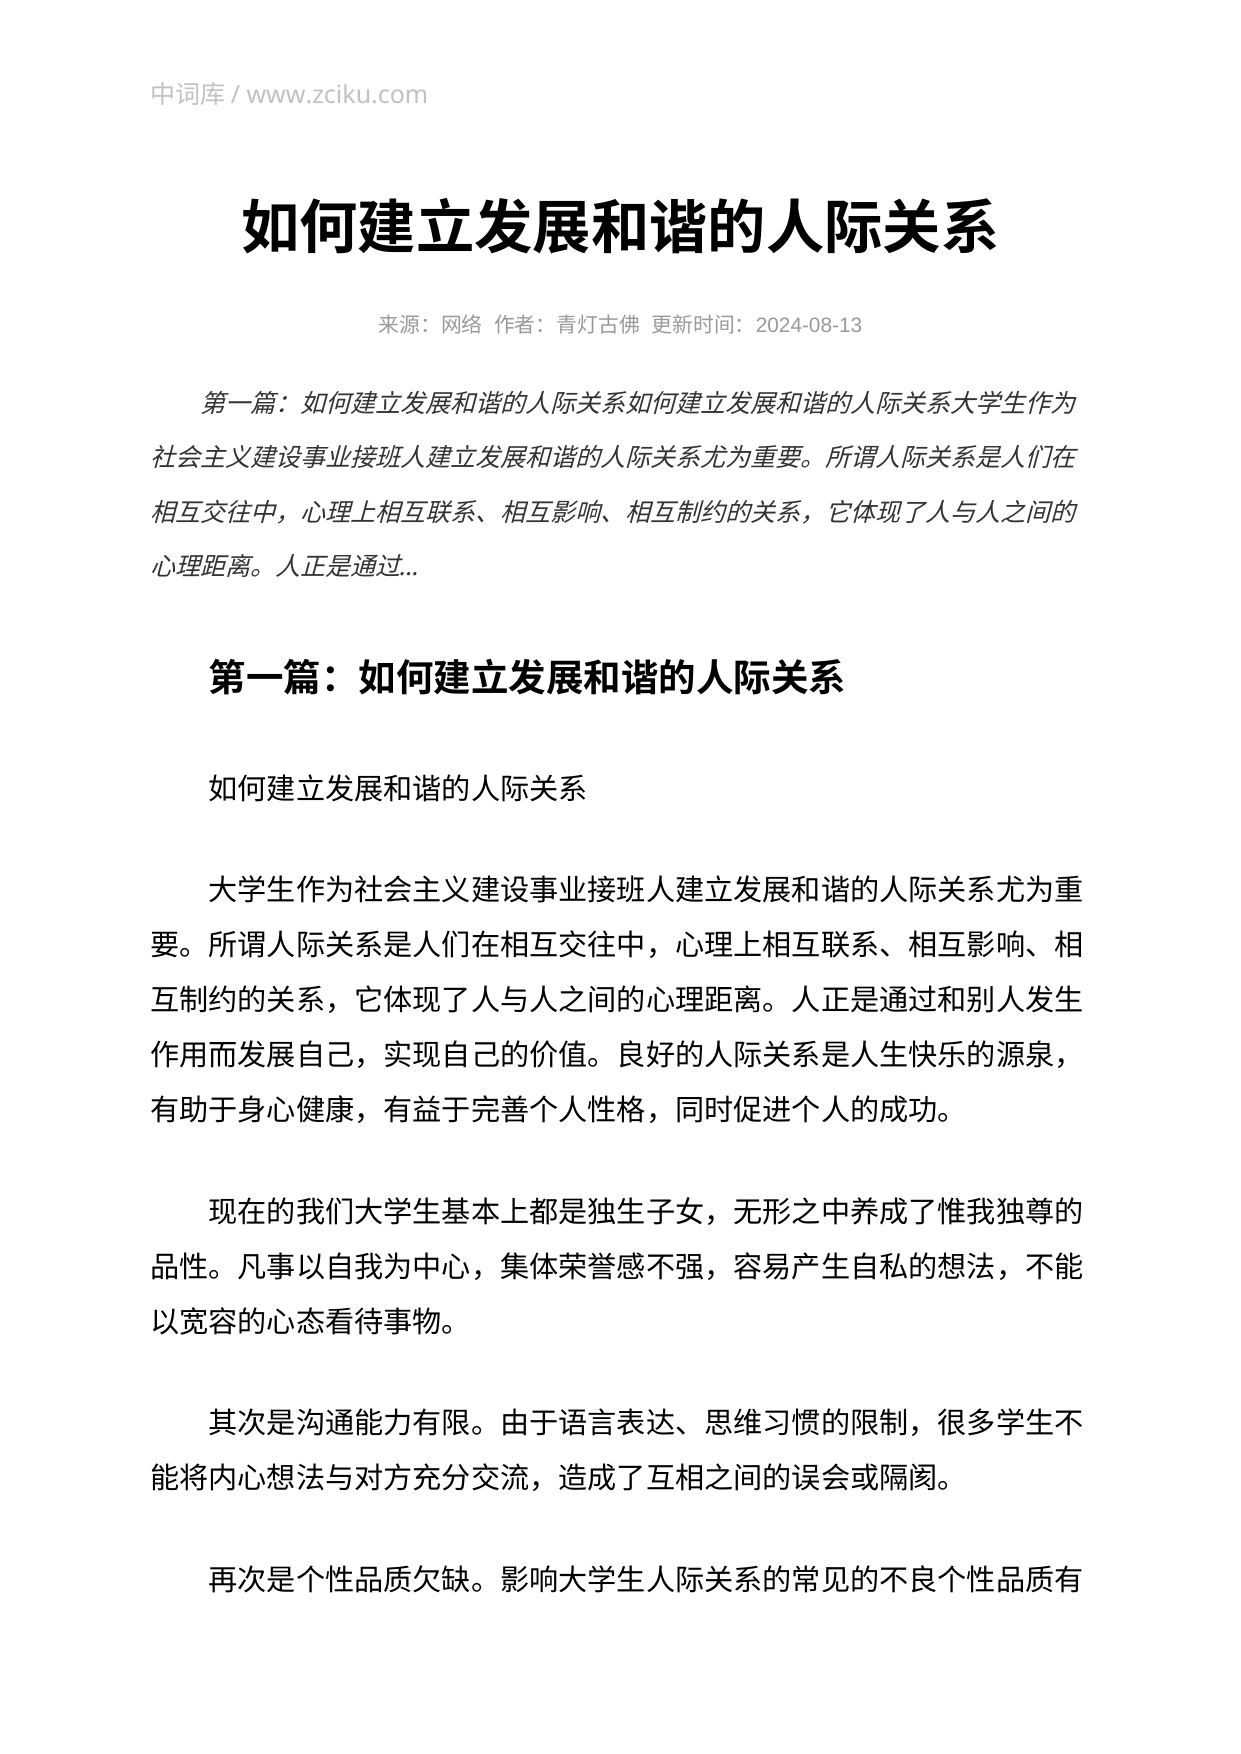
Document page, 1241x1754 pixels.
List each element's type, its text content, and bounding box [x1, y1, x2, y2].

text 现在的我们大学生基本上都是独生子女，无形之中养成了惟我独尊的品性。凡事以自我为中心，集体荣誉感不强，容易产生自私的想法，不能以宽容的心态看待事物。 [150, 1188, 1090, 1340]
text 第一篇：如何建立发展和谐的人际关系如何建立发展和谐的人际关系大学生作为社会主义建设事业接班人建立发展和谐的人际关系尤为重要。所谓人际关系是人们在相互交往中，心理上相互联系、相互影响、相互制约的关系，它体现了人与人之间的心理距离。人正是通过... [150, 383, 1090, 583]
text 其次是沟通能力有限。由于语言表达、思维习惯的限制，很多学生不能将内心想法与对方充分交流，造成了互相之间的误会或隔阂。 [150, 1400, 1090, 1497]
text 如何建立发展和谐的人际关系 [150, 765, 1090, 807]
text 来源：网络 作者：青灯古佛 更新时间：2024-08-13 [150, 313, 1090, 337]
subtitle 如何建立发展和谐的人际关系 [150, 181, 1090, 266]
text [150, 1557, 1090, 1599]
text 大学生作为社会主义建设事业接班人建立发展和谐的人际关系尤为重要。所谓人际关系是人们在相互交往中，心理上相互联系、相互影响、相互制约的关系，它体现了人与人之间的心理距离。人正是通过和别人发生作用而发展自己，实现自己的价值。良好的人际关系是人生快乐的源泉，有助于身心健康，有益于完善个人性格，同时促进个人的成功。 [150, 867, 1090, 1129]
text 第一篇：如何建立发展和谐的人际关系 [150, 648, 1090, 702]
